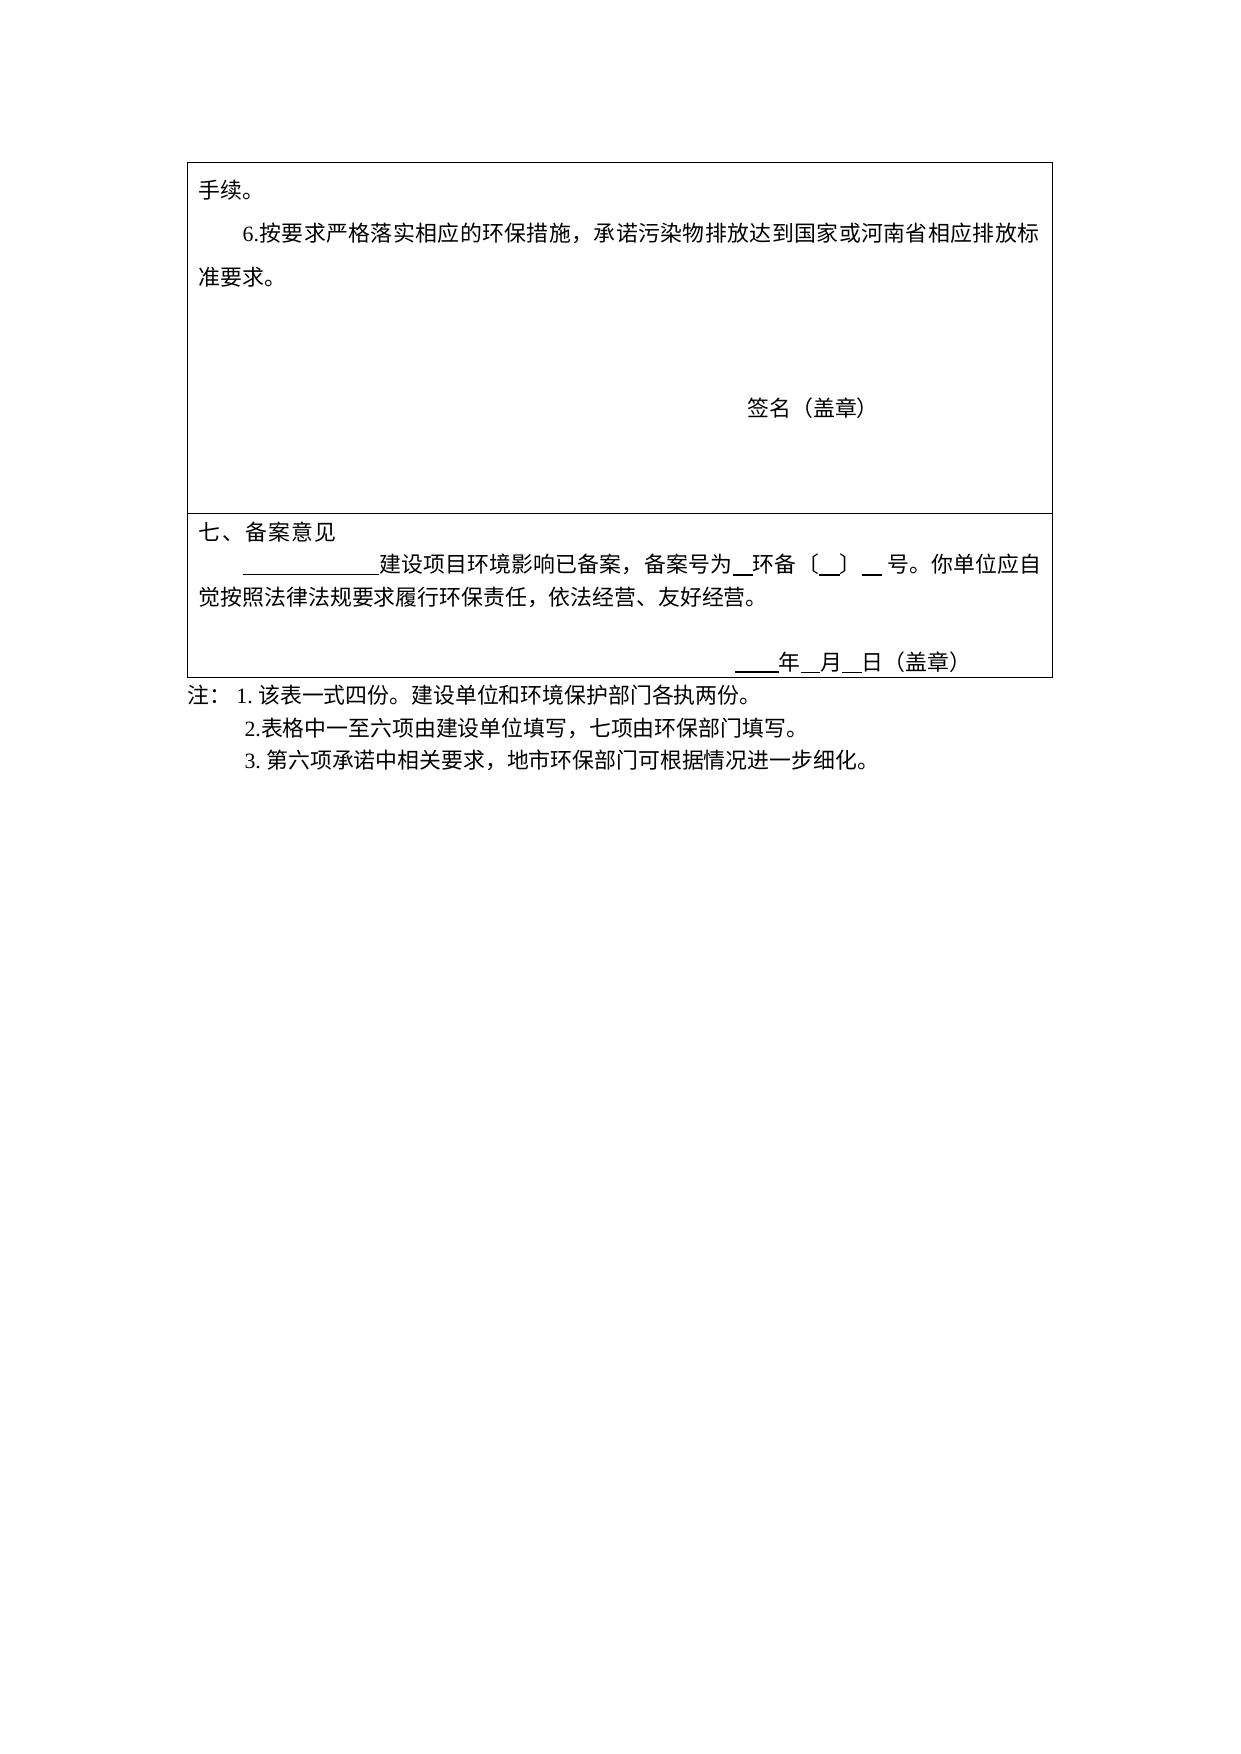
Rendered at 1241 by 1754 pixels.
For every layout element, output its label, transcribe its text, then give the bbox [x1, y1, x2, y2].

text 2.表格中一至六项由建设单位填写，七项由环保部门填写。 [187, 710, 1053, 743]
text 注： 1. 该表一式四份。建设单位和环境保护部门各执两份。 [187, 678, 1053, 710]
table_cell 七、备案意见 建设项目环境影响已备案，备案号为 环备〔 〕 号。你单位应自觉按照法律法规要求履行环保责任，依法经营、友好经营。 年 月 日（盖章） [188, 514, 1052, 677]
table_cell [188, 163, 1052, 513]
text 3. 第六项承诺中相关要求，地市环保部门可根据情况进一步细化。 [187, 743, 1053, 775]
